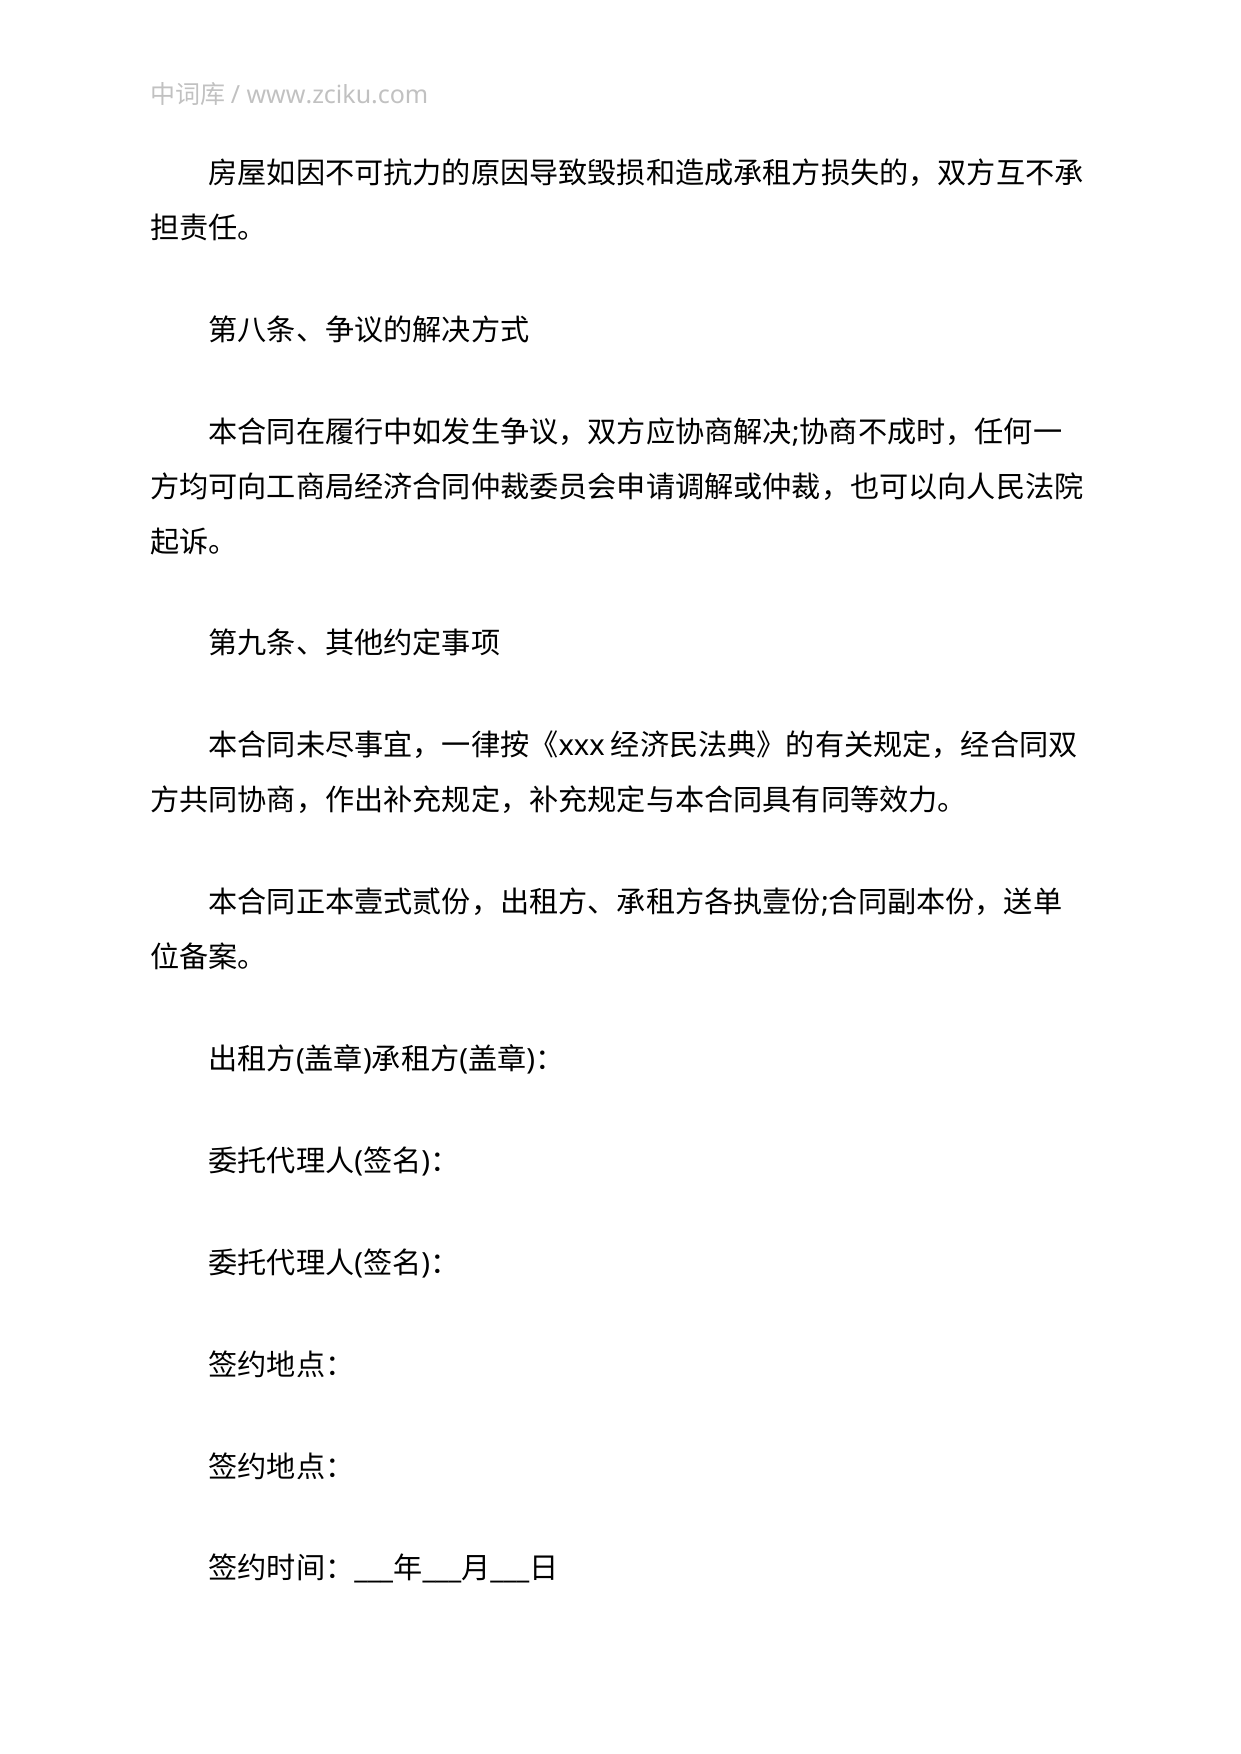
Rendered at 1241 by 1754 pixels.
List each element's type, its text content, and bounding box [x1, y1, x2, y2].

text 本合同正本壹式贰份，出租方、承租方各执壹份;合同副本份，送单位备案。 [150, 879, 1090, 976]
text 第八条、争议的解决方式 [150, 307, 1090, 349]
text 房屋如因不可抗力的原因导致毁损和造成承租方损失的，双方互不承担责任。 [150, 150, 1090, 247]
text 签约地点： [150, 1443, 1090, 1485]
text 第九条、其他约定事项 [150, 620, 1090, 662]
text 签约地点： [150, 1341, 1090, 1384]
text 签约时间：___年___月___日 [150, 1545, 1090, 1587]
text 出租方(盖章)承租方(盖章)： [150, 1035, 1090, 1078]
text 本合同在履行中如发生争议，双方应协商解决;协商不成时，任何一方均可向工商局经济合同仲裁委员会申请调解或仲裁，也可以向人民法院起诉。 [150, 408, 1090, 561]
text 委托代理人(签名)： [150, 1239, 1090, 1282]
text 委托代理人(签名)： [150, 1137, 1090, 1180]
text 本合同未尽事宜，一律按《xxx经济民法典》的有关规定，经合同双方共同协商，作出补充规定，补充规定与本合同具有同等效力。 [150, 722, 1090, 819]
